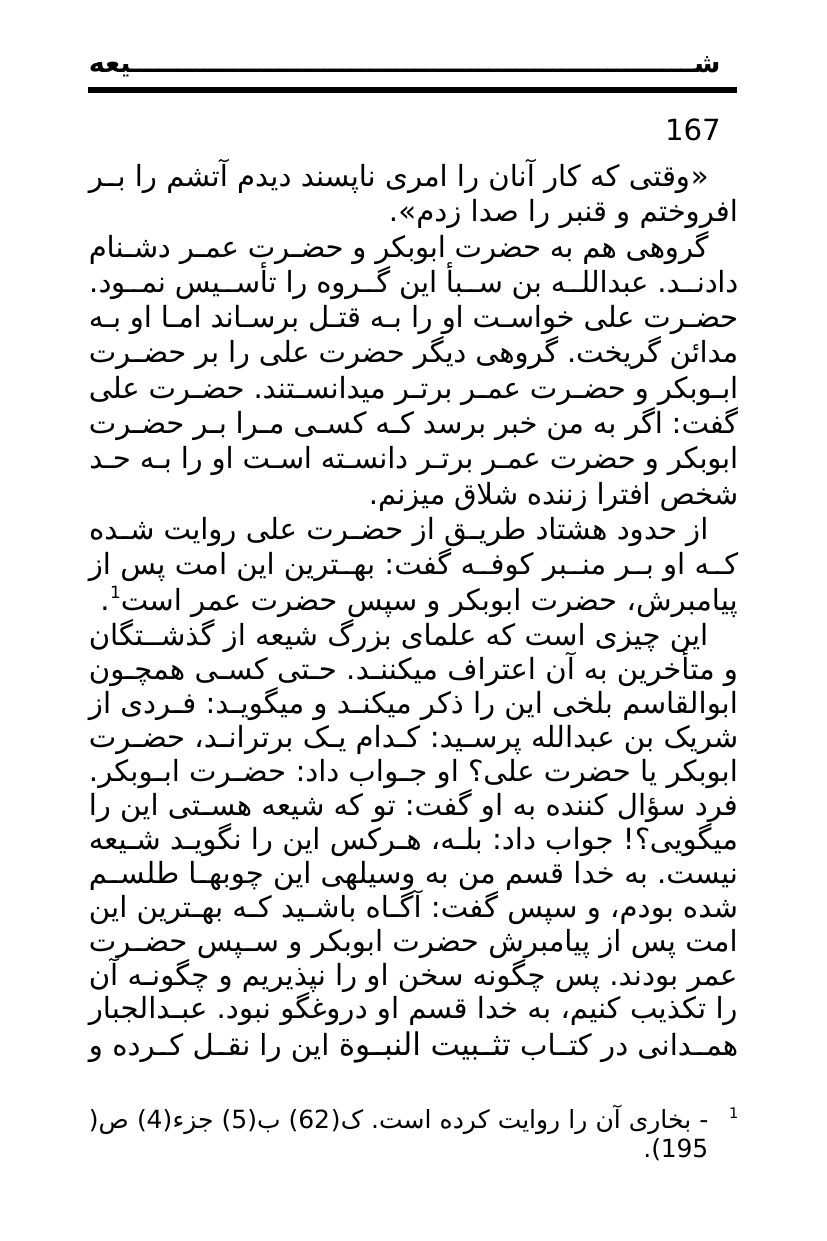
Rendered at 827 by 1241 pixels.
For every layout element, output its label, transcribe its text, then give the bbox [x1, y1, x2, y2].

text «وقتی که کار آنان را امری ناپسند دیدم آتشم را بر افروختم و قنبر را صدا زدم». [89, 159, 738, 228]
text از حدود هشتاد طریق از حضرت علی روایت شده که او بر منبر کوفه گفت: بهترین این امت پس از پیامبرش، حضرت ابوبکر و سپس حضرت عمر است. [89, 512, 738, 617]
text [89, 618, 738, 1062]
text گروهی هم به حضرت ابوبکر و حضرت عمر دشنام دادند. عبدالله بن سبأ این گروه را تأسیس نمود. حضرت علی خواست او را به قتل برساند اما او به مدائن گریخت. گروهی دیگر حضرت علی را بر حضرت ابوبکر و حضرت عمر برتر می‏دانستند. حضرت علی گفت: اگر به من خبر برسد که کسی مرا بر حضرت ابوبکر و حضرت عمر برتر دانسته است او را به حد شخص افترا زننده شلاق می‏زنم. [89, 230, 738, 511]
